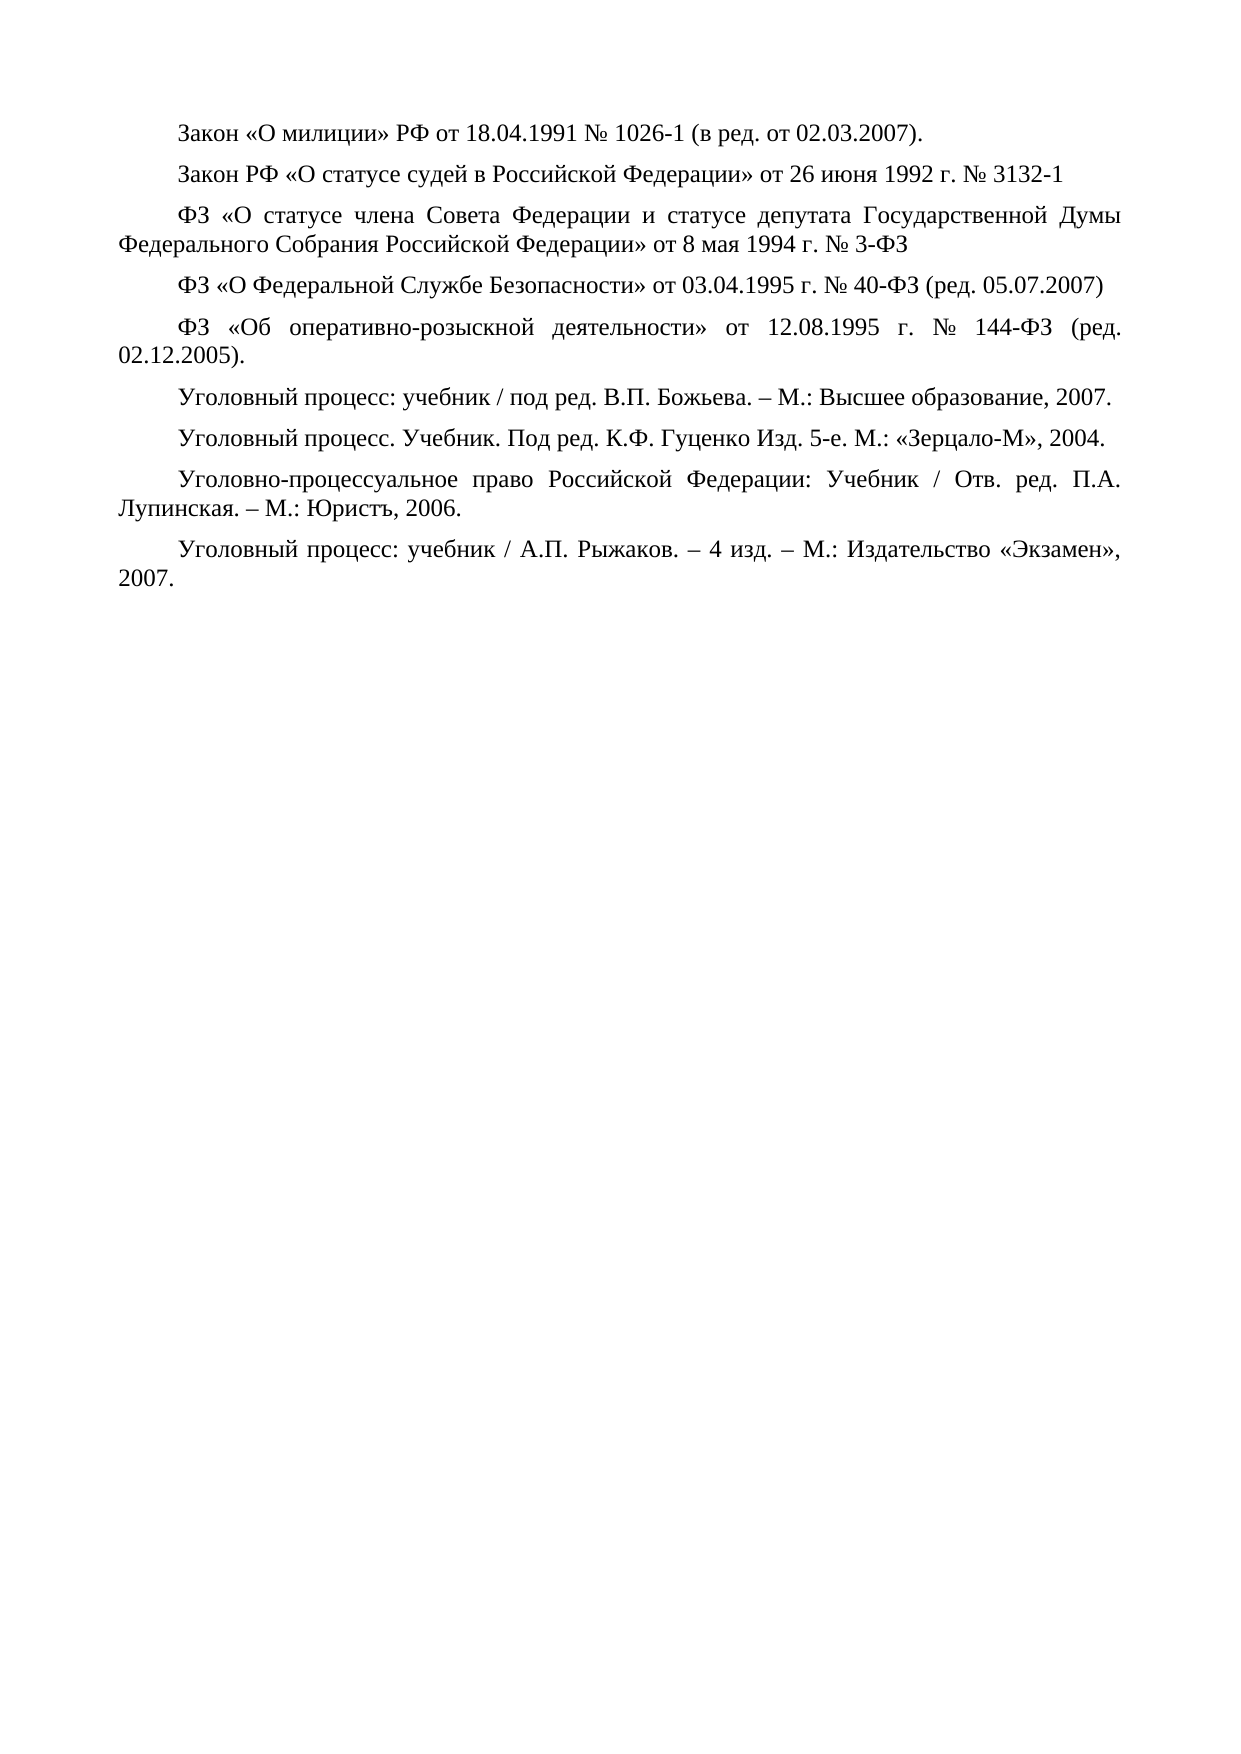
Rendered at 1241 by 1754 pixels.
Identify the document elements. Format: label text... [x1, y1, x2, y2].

text Уголовный процесс. Учебник. Под ред. К.Ф. Гуценко Изд. 5-е. М.: «Зерцало-М», 2004. [118, 423, 1122, 452]
text ФЗ «О статусе члена Совета Федерации и статусе депутата Государственной Думы Федерального Собрания Российской Федерации» от 8 мая 1994 г. № 3-ФЗ [118, 201, 1122, 258]
text ФЗ «Об оперативно-розыскной деятельности» от 12.08.1995 г. № 144-ФЗ (ред. 02.12.2005). [118, 312, 1122, 369]
text Уголовный процесс: учебник / под ред. В.П. Божьева. – М.: Высшее образование, 2007. [118, 382, 1122, 411]
text ФЗ «О Федеральной Службе Безопасности» от 03.04.1995 г. № 40-ФЗ (ред. 05.07.2007) [118, 271, 1122, 299]
text Закон РФ «О статусе судей в Российской Федерации» от 26 июня 1992 г. № 3132-1 [118, 159, 1122, 188]
text Закон «О милиции» РФ от 18.04.1991 № 1026-1 (в ред. от 02.03.2007). [118, 118, 1122, 147]
text Уголовный процесс: учебник / А.П. Рыжаков. – 4 изд. – М.: Издательство «Экзамен», 2007. [118, 534, 1122, 592]
text Уголовно-процессуальное право Российской Федерации: Учебник / Отв. ред. П.А. Лупинская. – М.: Юристъ, 2006. [118, 464, 1122, 522]
